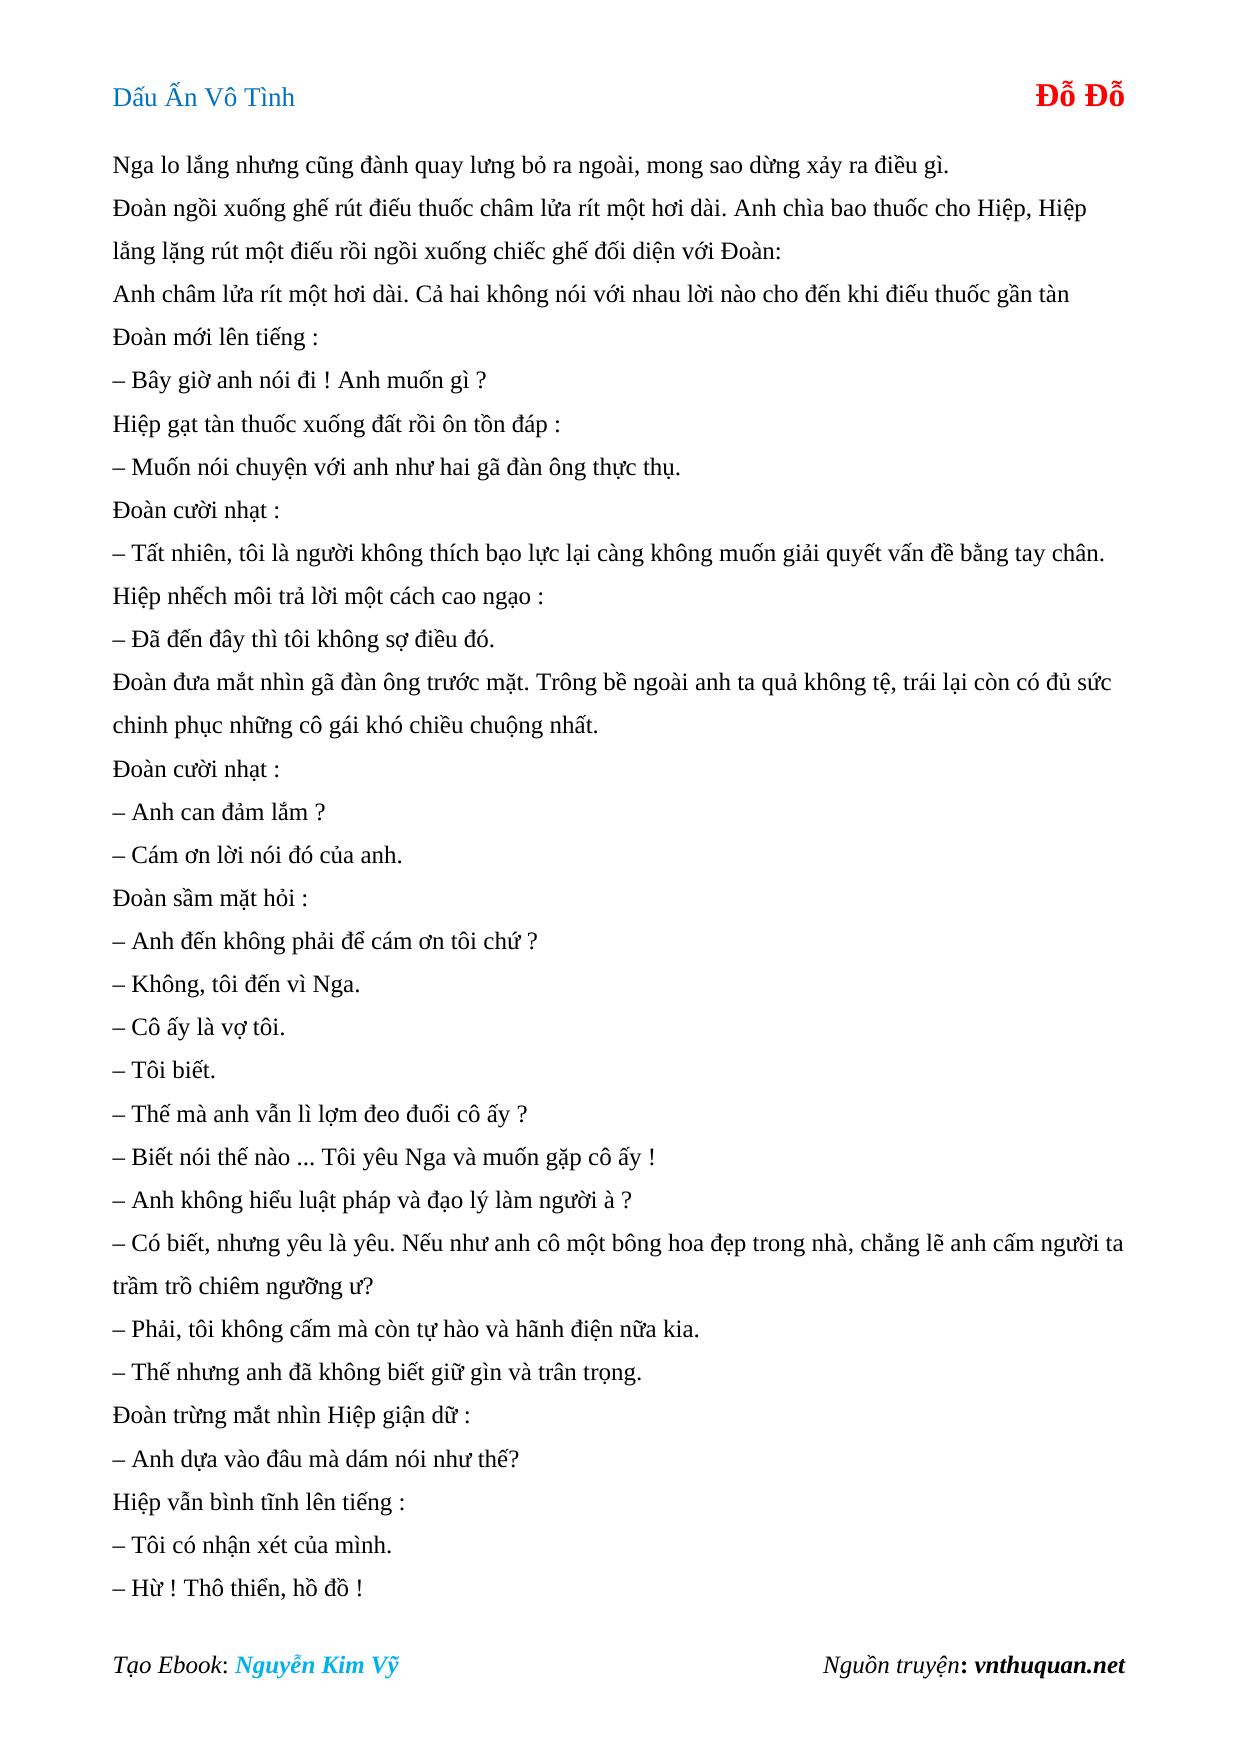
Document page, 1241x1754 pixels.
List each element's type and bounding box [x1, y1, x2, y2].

text [112, 150, 1128, 1602]
